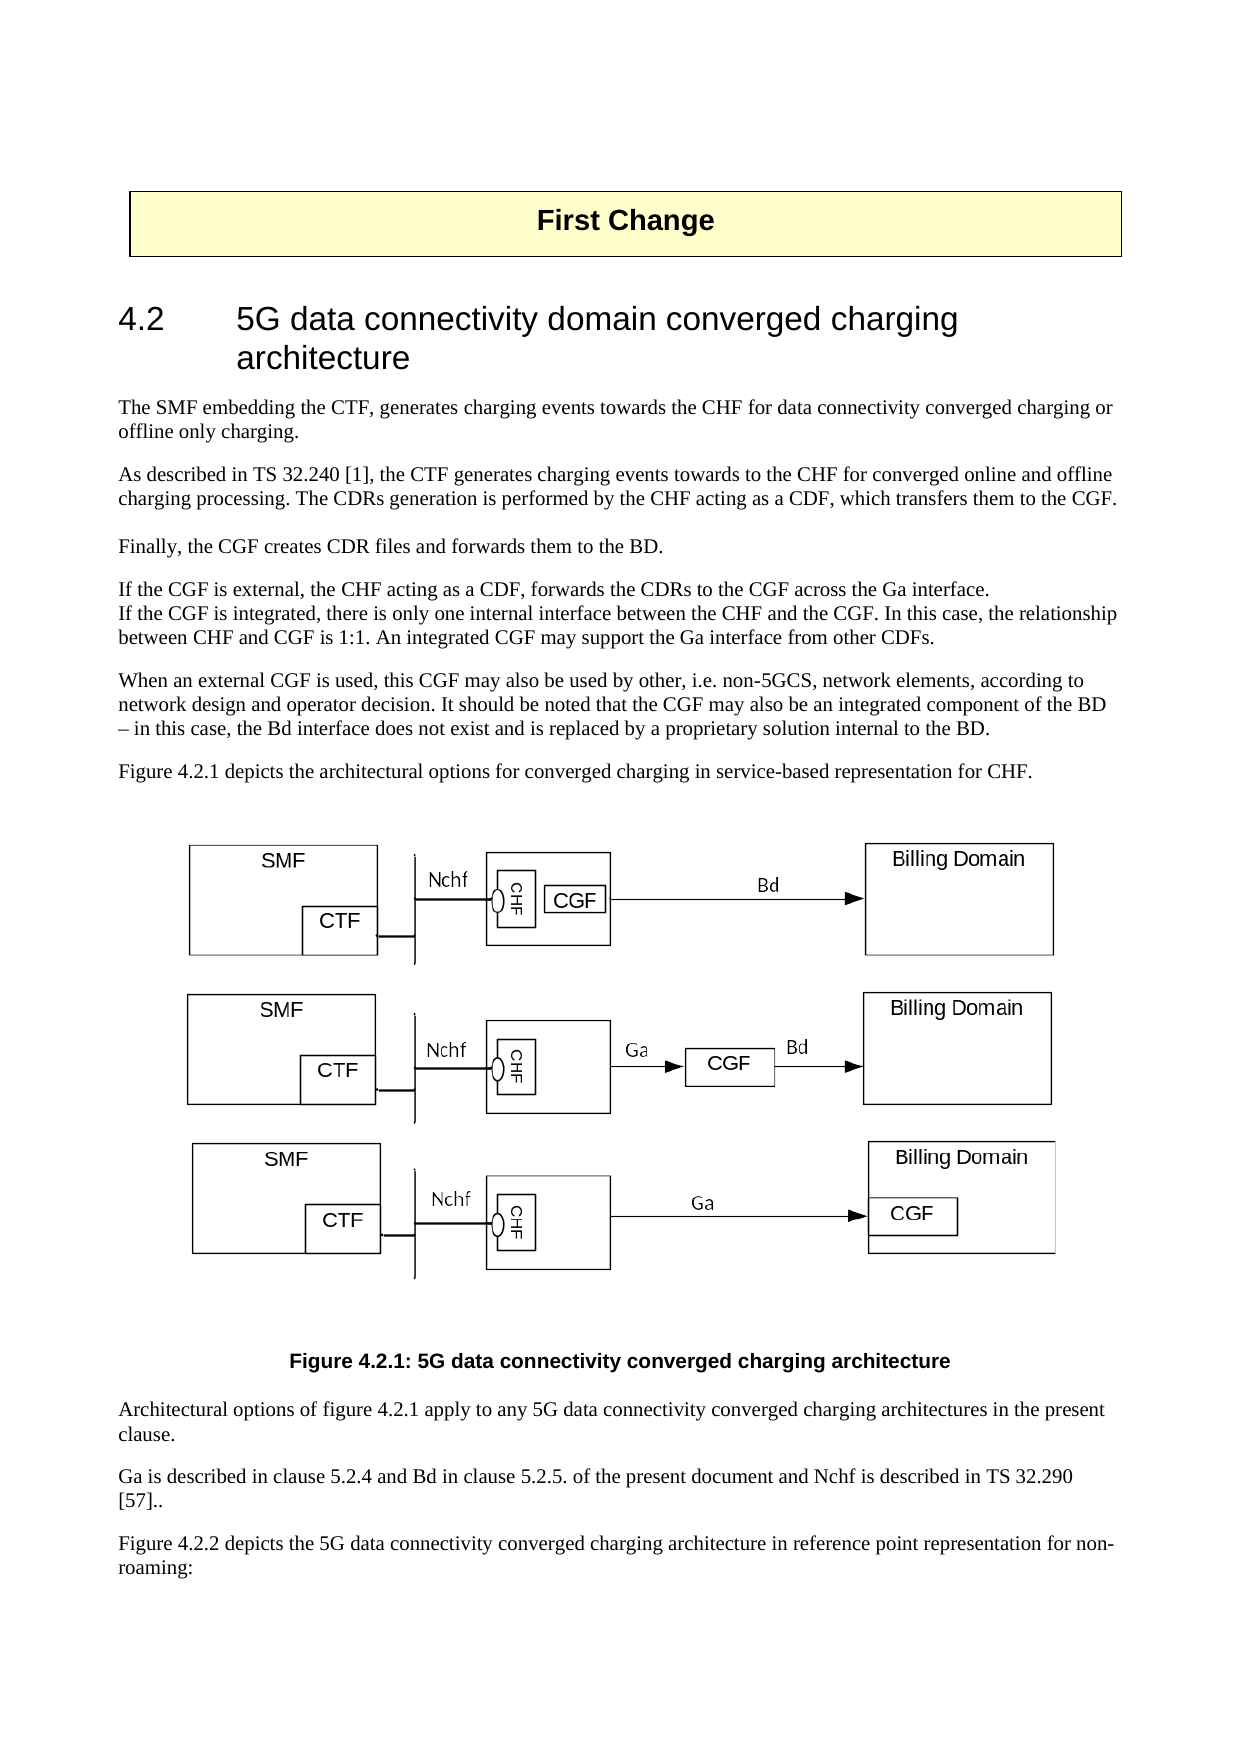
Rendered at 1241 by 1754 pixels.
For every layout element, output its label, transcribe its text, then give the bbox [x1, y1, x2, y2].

text Architectural options of figure 4.2.1 apply to any 5G data connectivity converged charging architectures in the present clause. [118, 1397, 1122, 1446]
text If the CGF is external, the CHF acting as a CDF, forwards the CDRs to the CGF across the Ga interface. If the CGF is integrated, there is only one internal interface between the CHF and the CGF. In this case, the relationship between CHF and CGF is 1:1. An integrated CGF may support the Ga interface from other CDFs. [118, 577, 1122, 649]
text Figure 4.2.2 depicts the 5G data connectivity converged charging architecture in reference point representation for non-roaming: [118, 1531, 1122, 1579]
text Figure 4.2.1: 5G data connectivity converged charging architecture [118, 1348, 1122, 1372]
subtitle 4.2 5G data connectivity domain converged charging architecture [118, 299, 1122, 376]
text When an external CGF is used, this CGF may also be used by other, i.e. non-5GCS, network elements, according to network design and operator decision. It should be noted that the CGF may also be an integrated component of the BD – in this case, the Bd interface does not exist and is replaced by a proprietary solution internal to the BD. [118, 668, 1122, 740]
table_header First Change [131, 192, 1121, 256]
text Figure 4.2.1 depicts the architectural options for converged charging in service-based representation for CHF. [118, 759, 1122, 783]
text The SMF embedding the CTF, generates charging events towards the CHF for data connectivity converged charging or offline only charging. [118, 395, 1122, 443]
text As described in TS 32.240 [1], the CTF generates charging events towards to the CHF for converged online and offline charging processing. The CDRs generation is performed by the CHF acting as a CDF, which transfers them to the CGF. Finally, the CGF creates CDR files and forwards them to the BD. [118, 462, 1122, 558]
text Ga is described in clause 5.2.4 and Bd in clause 5.2.5. of the present document and Nchf is described in TS 32.290 [57].. [118, 1464, 1122, 1512]
